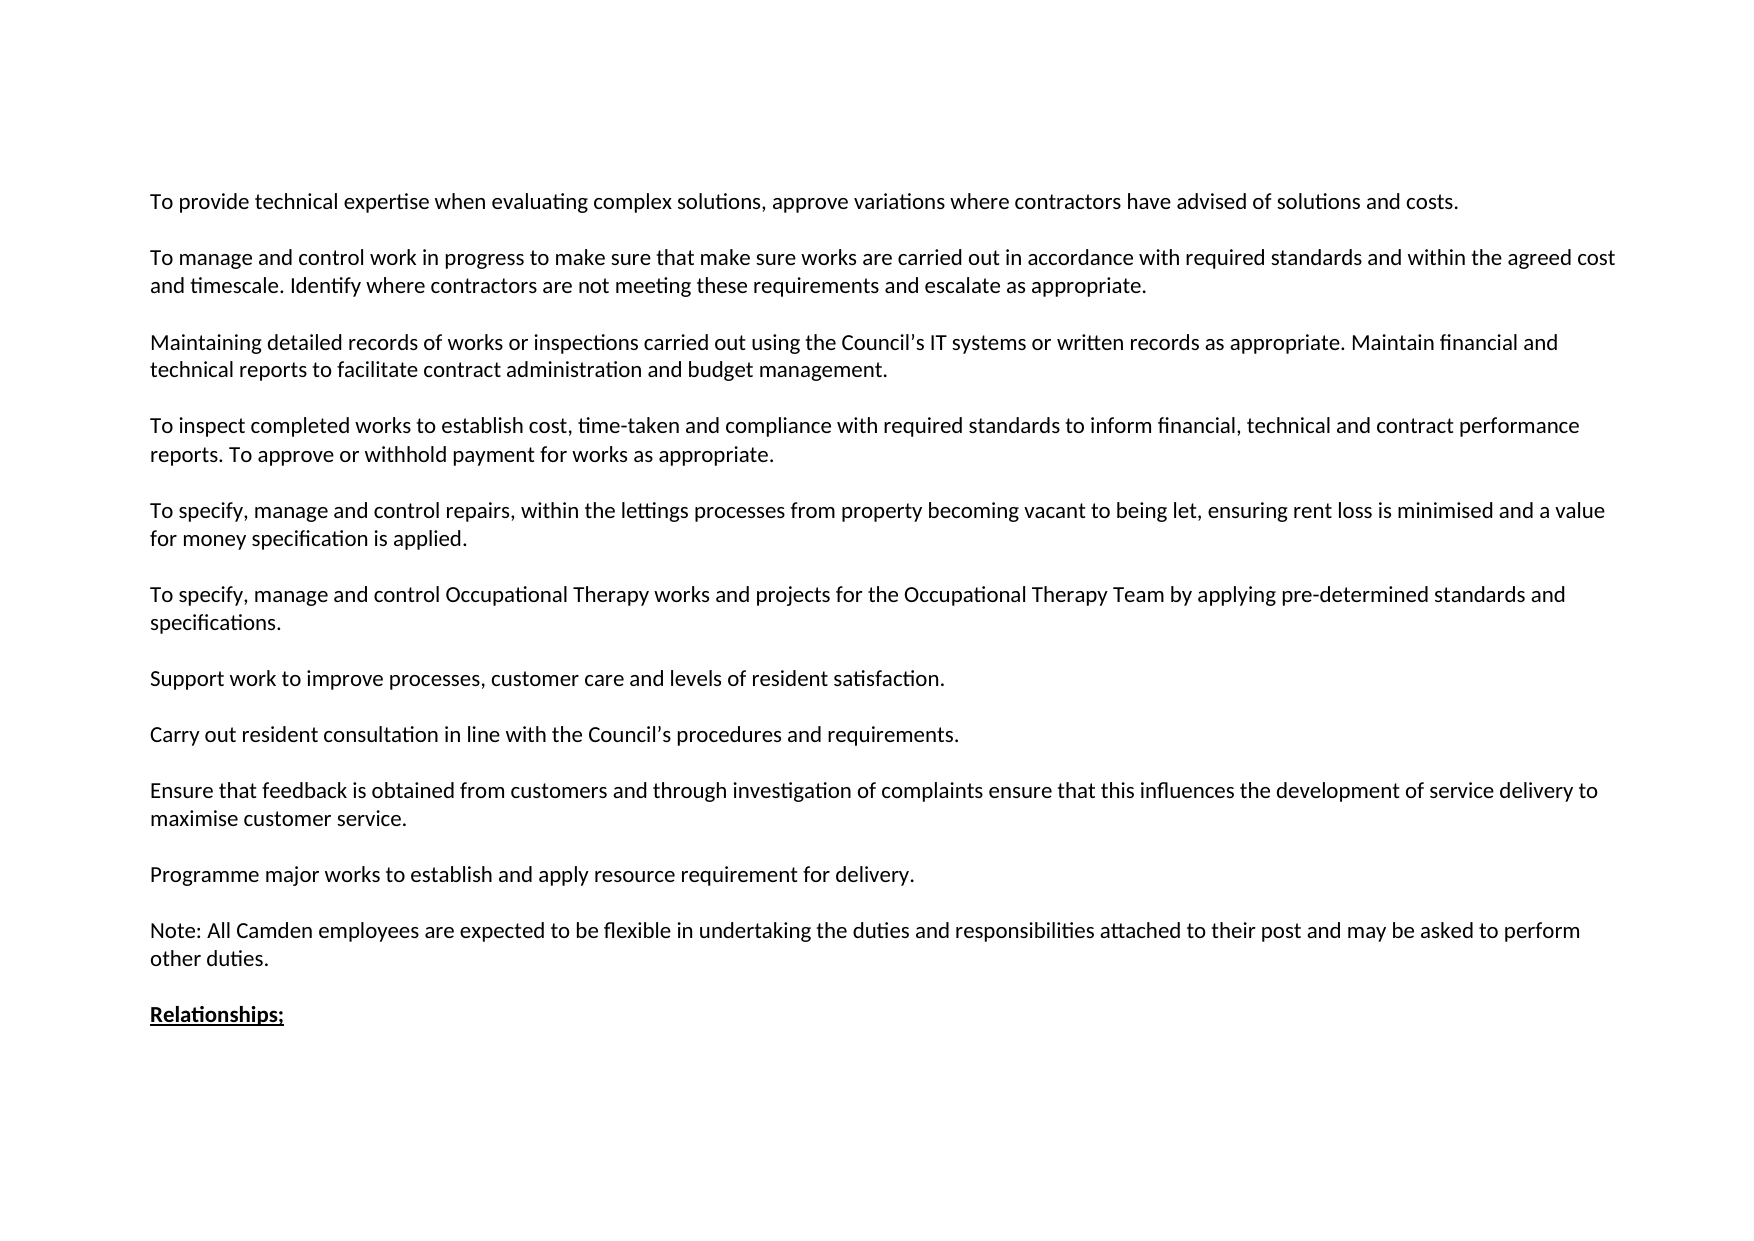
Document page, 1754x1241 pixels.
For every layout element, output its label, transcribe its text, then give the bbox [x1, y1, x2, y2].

text Carry out resident consultation in line with the Council’s procedures and requirements. [150, 720, 1636, 748]
text To manage and control work in progress to make sure that make sure works are carried out in accordance with required standards and within the agreed cost and timescale. Identify where contractors are not meeting these requirements and escalate as appropriate. [150, 243, 1636, 299]
text To specify, manage and control repairs, within the lettings processes from property becoming vacant to being let, ensuring rent loss is minimised and a value for money specification is applied. [150, 496, 1636, 552]
text To specify, manage and control Occupational Therapy works and projects for the Occupational Therapy Team by applying pre-determined standards and specifications. [150, 580, 1636, 636]
text Programme major works to establish and apply resource requirement for delivery. [150, 860, 1636, 888]
text Support work to improve processes, customer care and levels of resident satisfaction. [150, 664, 1636, 692]
text Relationships; [150, 1000, 1636, 1028]
text To inspect completed works to establish cost, time-taken and compliance with required standards to inform financial, technical and contract performance reports. To approve or withhold payment for works as appropriate. [150, 412, 1636, 468]
text Ensure that feedback is obtained from customers and through investigation of complaints ensure that this influences the development of service delivery to maximise customer service. [150, 776, 1636, 832]
text To provide technical expertise when evaluating complex solutions, approve variations where contractors have advised of solutions and costs. [150, 187, 1636, 216]
text Note: All Camden employees are expected to be flexible in undertaking the duties and responsibilities attached to their post and may be asked to perform other duties. [150, 916, 1636, 972]
text Maintaining detailed records of works or inspections carried out using the Council’s IT systems or written records as appropriate. Maintain financial and technical reports to facilitate contract administration and budget management. [150, 328, 1636, 384]
